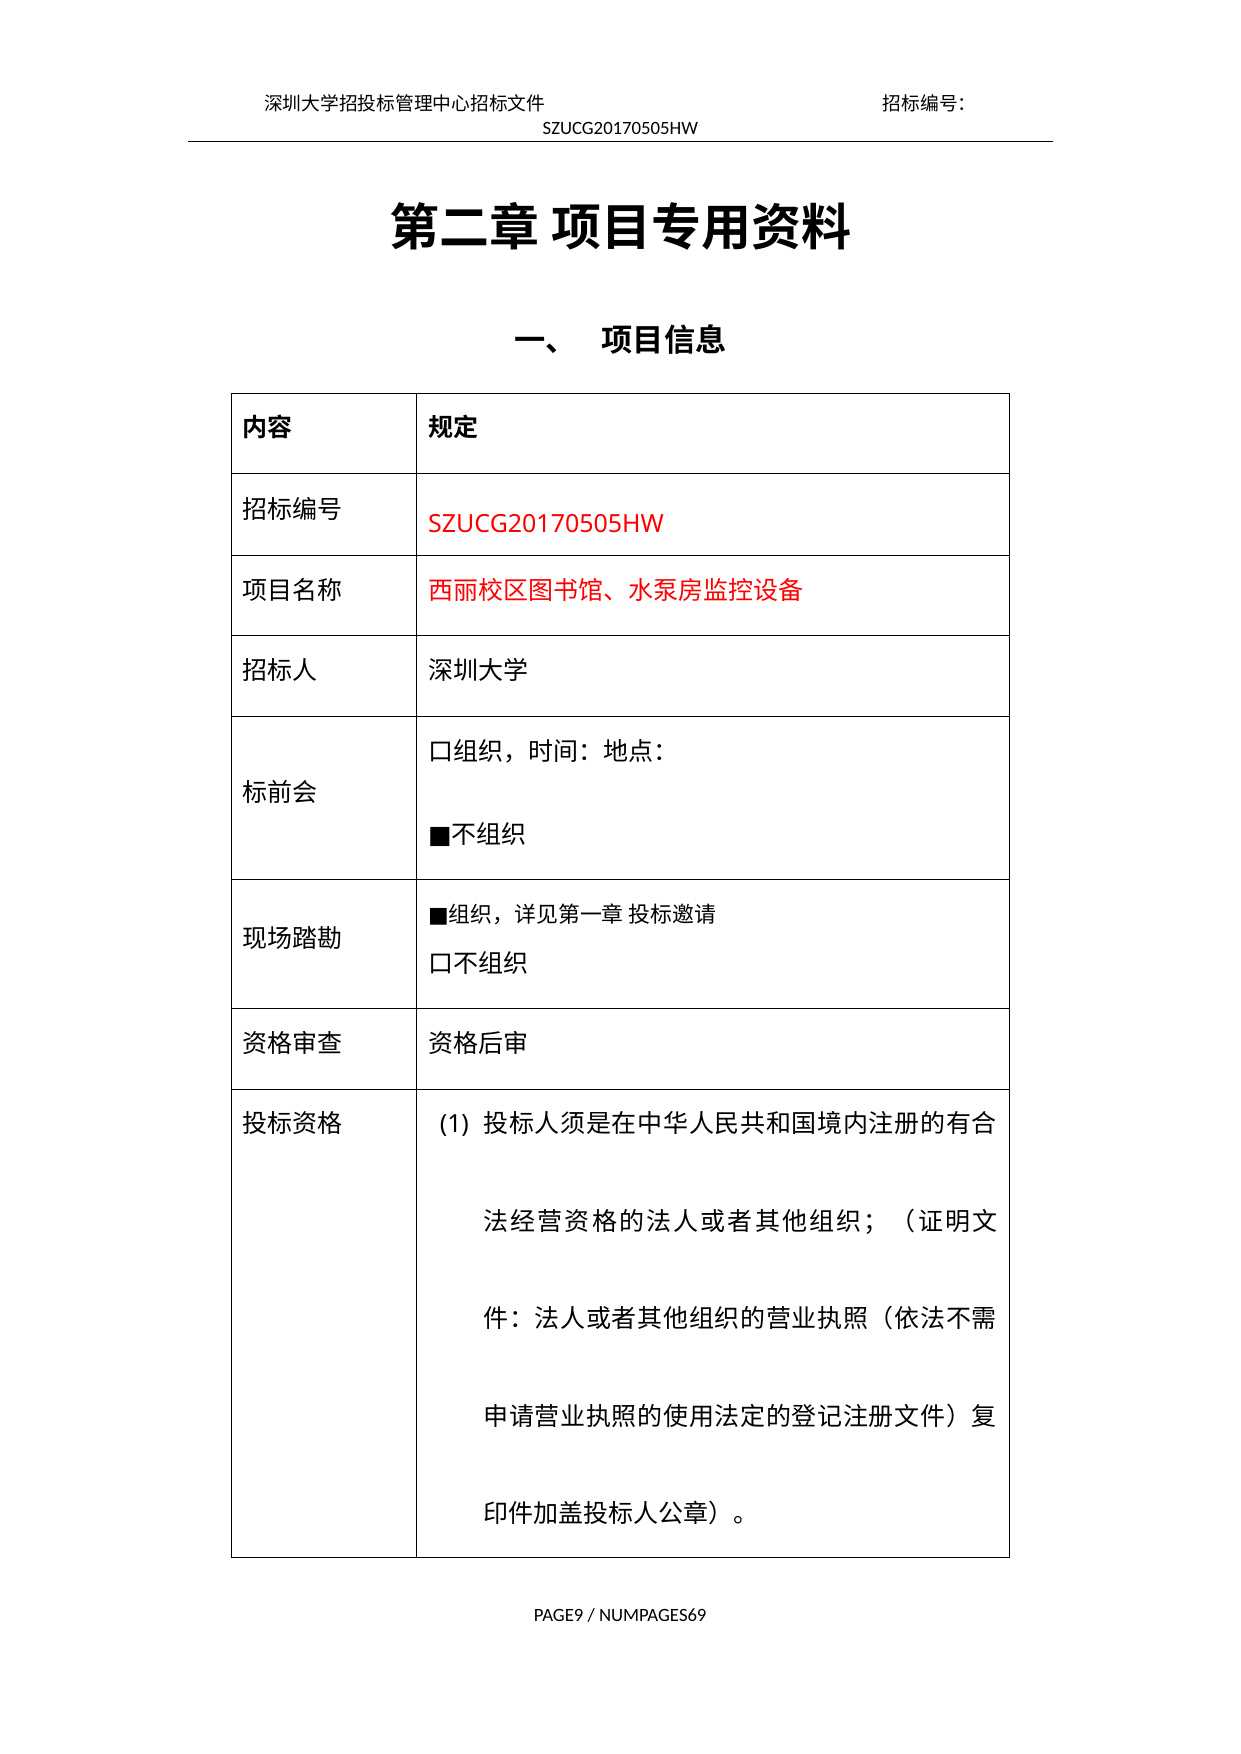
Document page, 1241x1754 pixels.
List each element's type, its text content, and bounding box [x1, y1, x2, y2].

list 项目信息 [187, 305, 1053, 370]
table_cell 资格审查 [232, 1009, 416, 1088]
table_cell 项目名称 [232, 556, 416, 635]
table_cell 招标人 [232, 636, 416, 716]
table_cell SZUCG20170505HW [417, 474, 1009, 555]
table_cell 投标资格 [232, 1090, 416, 1557]
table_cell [417, 1090, 1009, 1557]
text 第二章 项目专用资料 [187, 175, 1053, 272]
table_cell 招标编号 [232, 474, 416, 555]
table_cell 深圳大学 [417, 636, 1009, 716]
table_cell 现场踏勘 [232, 880, 416, 1008]
table_cell 西丽校区图书馆、水泵房监控设备 [417, 556, 1009, 635]
table_cell 口组织，时间：地点： ■不组织 [417, 717, 1009, 879]
table_header 规定 [417, 394, 1009, 473]
table_cell 标前会 [232, 717, 416, 879]
table_header 内容 [232, 394, 416, 473]
table_cell ■组织，详见第一章 投标邀请 口不组织 [417, 880, 1009, 1008]
table_cell 资格后审 [417, 1009, 1009, 1088]
